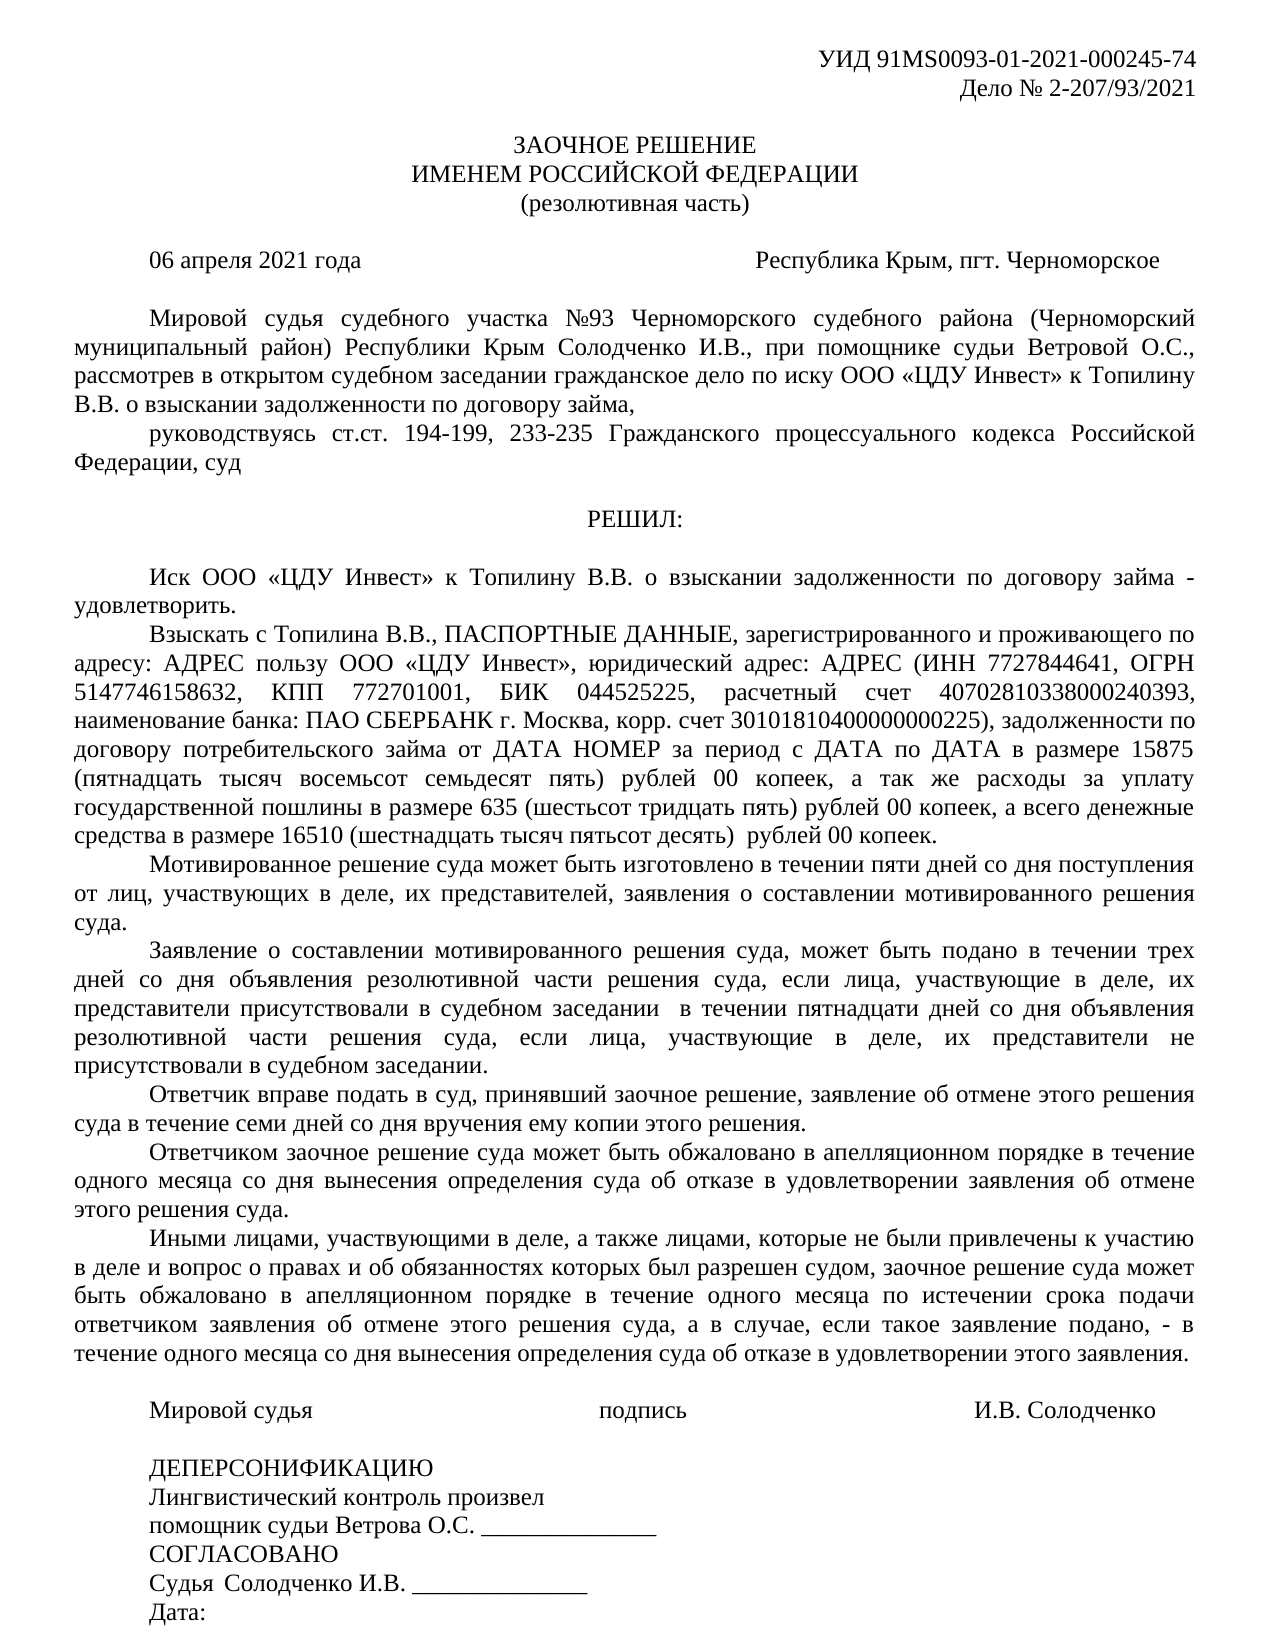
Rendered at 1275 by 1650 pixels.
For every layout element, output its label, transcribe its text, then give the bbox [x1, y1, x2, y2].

text ДЕПЕРСОНИФИКАЦИЮ [74, 1453, 1196, 1482]
text РЕШИЛ: [74, 504, 1196, 533]
text Иск ООО «ЦДУ Инвест» к Топилину В.В. о взыскании задолженности по договору займа - удовлетворить. [74, 562, 1196, 619]
text Мировой судья судебного участка №93 Черноморского судебного района (Черноморский муниципальный район) Республики Крым Солодченко И.В., при помощнике судьи Ветровой О.С., рассмотрев в открытом судебном заседании гражданское дело по иску ООО «ЦДУ Инвест» к Топилину В.В. о взыскании задолженности по договору займа, [74, 303, 1196, 418]
text Ответчик вправе подать в суд, принявший заочное решение, заявление об отмене этого решения суда в течение семи дней со дня вручения ему копии этого решения. [74, 1079, 1196, 1137]
text (резолютивная часть) [74, 188, 1196, 217]
text УИД 91MS0093-01-2021-000245-74 [74, 44, 1196, 73]
text ЗАОЧНОЕ РЕШЕНИЕ [74, 131, 1196, 159]
text Иными лицами, участвующими в деле, а также лицами, которые не были привлечены к участию в деле и вопрос о правах и об обязанностях которых был разрешен судом, заочное решение суда может быть обжаловано в апелляционном порядке в течение одного месяца по истечении срока подачи ответчиком заявления об отмене этого решения суда, а в случае, если такое заявление подано, - в течение одного месяца со дня вынесения определения суда об отказе в удовлетворении этого заявления. [74, 1223, 1196, 1367]
text СОГЛАСОВАНО [74, 1539, 1196, 1568]
text руководствуясь ст.ст. 194-199, 233-235 Гражданского процессуального кодекса Российской Федерации, суд [74, 418, 1196, 476]
text ИМЕНЕМ РОССИЙСКОЙ ФЕДЕРАЦИИ [74, 159, 1196, 188]
text Лингвистический контроль произвел [74, 1482, 1196, 1511]
text Заявление о составлении мотивированного решения суда, может быть подано в течении трех дней со дня объявления резолютивной части решения суда, если лица, участвующие в деле, их представители присутствовали в судебном заседании в течении пятнадцати дней со дня объявления резолютивной части решения суда, если лица, участвующие в деле, их представители не присутствовали в судебном заседании. [74, 936, 1196, 1079]
text Дело № 2-207/93/2021 [74, 73, 1196, 102]
text Судья Солодченко И.В. ______________ [74, 1568, 1196, 1597]
text Мировой судья подпись И.В. Солодченко [74, 1396, 1196, 1424]
text Мотивированное решение суда может быть изготовлено в течении пяти дней со дня поступления от лиц, участвующих в деле, их представителей, заявления о составлении мотивированного решения суда. [74, 849, 1196, 936]
text Ответчиком заочное решение суда может быть обжаловано в апелляционном порядке в течение одного месяца со дня вынесения определения суда об отказе в удовлетворении заявления об отмене этого решения суда. [74, 1137, 1196, 1223]
text помощник судьи Ветрова О.С. ______________ [74, 1511, 1196, 1539]
text 06 апреля 2021 года Республика Крым, пгт. Черноморское [74, 246, 1196, 274]
text Взыскать с Топилина В.В., ПАСПОРТНЫЕ ДАННЫЕ, зарегистрированного и проживающего по адресу: АДРЕС пользу ООО «ЦДУ Инвест», юридический адрес: АДРЕС (ИНН 7727844641, ОГРН 5147746158632, КПП 772701001, БИК 044525225, расчетный счет 40702810338000240393, наименование банка: ПАО СБЕРБАНК г. Москва, корр. счет 30101810400000000225), задолженности по договору потребительского займа от ДАТА НОМЕР за период с ДАТА по ДАТА в размере 15875 (пятнадцать тысяч восемьсот семьдесят пять) рублей 00 копеек, а так же расходы за уплату государственной пошлины в размере 635 (шестьсот тридцать пять) рублей 00 копеек, а всего денежные средства в размере 16510 (шестнадцать тысяч пятьсот десять) рублей 00 копеек. [74, 619, 1196, 849]
text Дата: [74, 1597, 1196, 1626]
